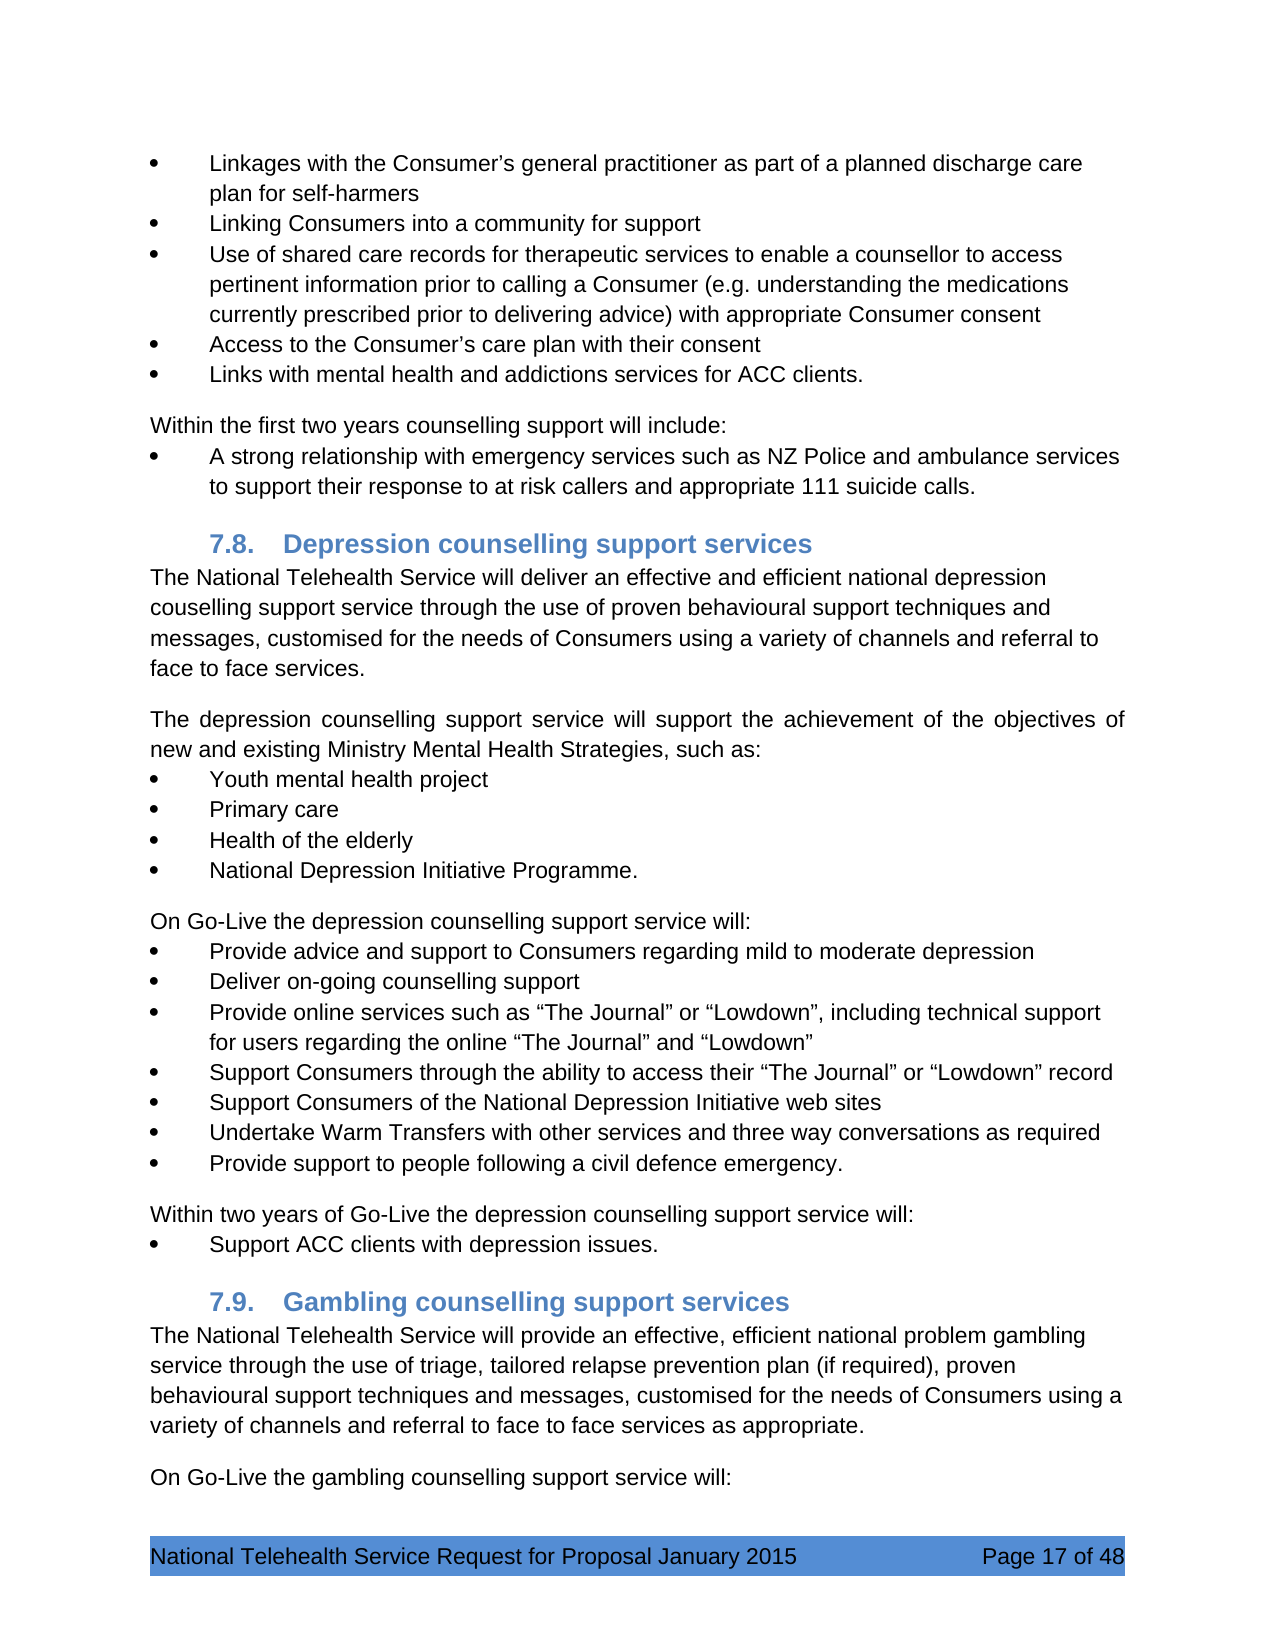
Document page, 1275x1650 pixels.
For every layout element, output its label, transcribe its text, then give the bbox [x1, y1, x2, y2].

list Use of shared care records for therapeutic services to enable a counsellor to access pertinent information prior to calling a Consumer (e.g. understanding the medications currently prescribed prior to delivering advice) with appropriate Consumer consent [150, 241, 1125, 327]
subtitle Gambling counselling support services [209, 1286, 1125, 1317]
text The National Telehealth Service will deliver an effective and efficient national depression couselling support service through the use of proven behavioural support techniques and messages, customised for the needs of Consumers using a variety of channels and referral to face to face services. [150, 564, 1125, 681]
list Provide advice and support to Consumers regarding mild to moderate depression [150, 938, 1125, 964]
list Linkages with the Consumer’s general practitioner as part of a planned discharge care plan for self-harmers [150, 150, 1125, 207]
list Support Consumers through the ability to access their “The Journal” or “Lowdown” record [150, 1059, 1125, 1085]
list Links with mental health and addictions services for ACC clients. [150, 361, 1125, 388]
text Within two years of Go-Live the depression counselling support service will: [150, 1201, 1125, 1227]
subtitle Depression counselling support services [209, 528, 1125, 559]
list Support Consumers of the National Depression Initiative web sites [150, 1089, 1125, 1115]
list Linking Consumers into a community for support [150, 210, 1125, 237]
text The depression counselling support service will support the achievement of the objectives of new and existing Ministry Mental Health Strategies, such as: [150, 706, 1125, 762]
list Undertake Warm Transfers with other services and three way conversations as required [150, 1119, 1125, 1146]
list Health of the elderly [150, 827, 1125, 853]
list Access to the Consumer’s care plan with their consent [150, 331, 1125, 358]
text On Go-Live the depression counselling support service will: [150, 908, 1125, 934]
list Deliver on-going counselling support [150, 968, 1125, 994]
list Provide online services such as “The Journal” or “Lowdown”, including technical support for users regarding the online “The Journal” and “Lowdown” [150, 998, 1125, 1055]
list National Depression Initiative Programme. [150, 857, 1125, 883]
list A strong relationship with emergency services such as NZ Police and ambulance services to support their response to at risk callers and appropriate 111 suicide calls. [150, 443, 1125, 499]
text On Go-Live the gambling counselling support service will: [150, 1463, 1125, 1490]
text Within the first two years counselling support will include: [150, 412, 1125, 439]
list Support ACC clients with depression issues. [150, 1231, 1125, 1257]
list Primary care [150, 796, 1125, 823]
list Youth mental health project [150, 766, 1125, 792]
text The National Telehealth Service will provide an effective, efficient national problem gambling service through the use of triage, tailored relapse prevention plan (if required), proven behavioural support techniques and messages, customised for the needs of Consumers using a variety of channels and referral to face to face services as appropriate. [150, 1322, 1125, 1439]
list Provide support to people following a civil defence emergency. [150, 1149, 1125, 1176]
